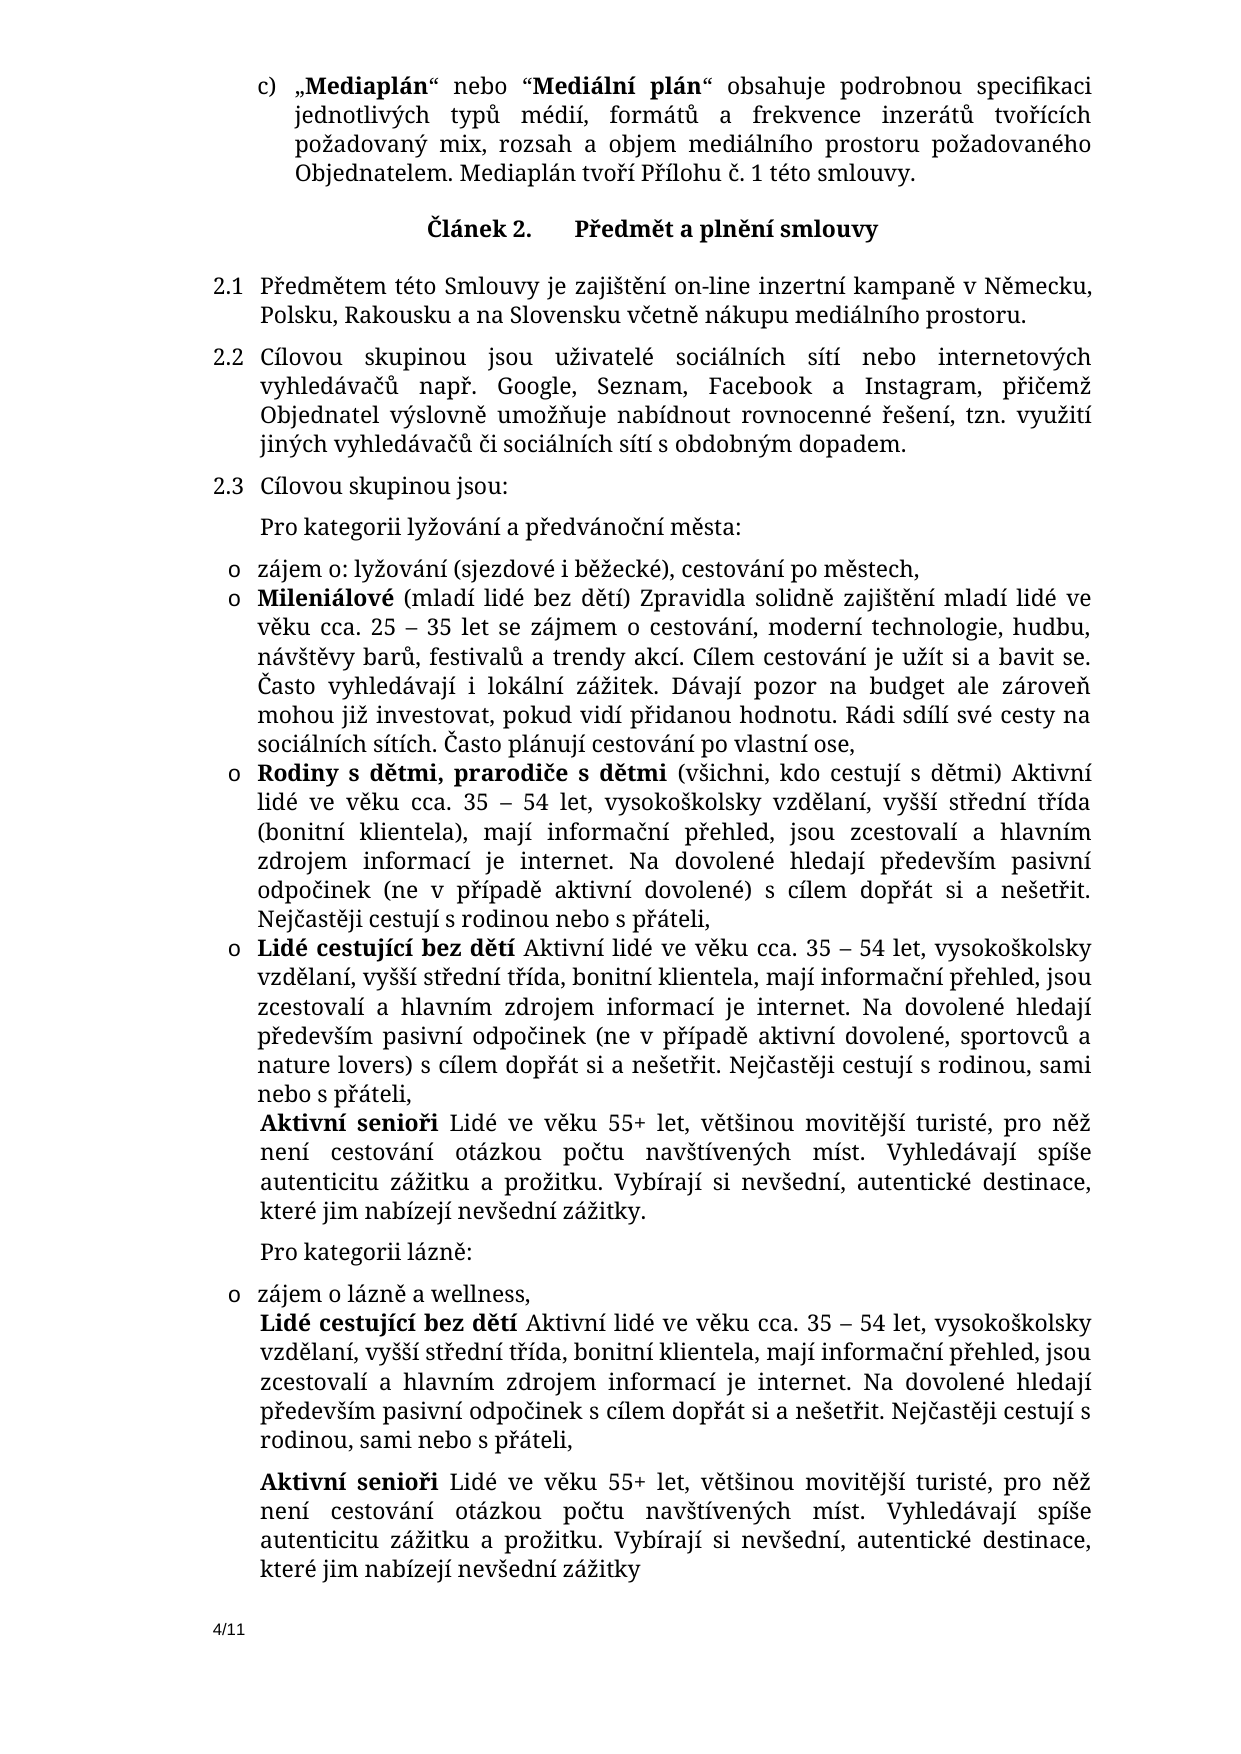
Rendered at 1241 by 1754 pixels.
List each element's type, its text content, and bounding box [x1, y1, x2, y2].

text Cílovou skupinou jsou uživatelé sociálních sítí nebo internetových vyhledávačů např. Google, Seznam, Facebook a Instagram, přičemž Objednatel výslovně umožňuje nabídnout rovnocenné řešení, tzn. využití jiných vyhledávačů či sociálních sítí s obdobným dopadem. [213, 342, 1092, 458]
list Rodiny s dětmi, prarodiče s dětmi (všichni, kdo cestují s dětmi) Aktivní lidé ve věku cca. 35 – 54 let, vysokoškolsky vzdělaní, vyšší střední třída (bonitní klientela), mají informační přehled, jsou zcestovalí a hlavním zdrojem informací je internet. Na dovolené hledají především pasivní odpočinek (ne v případě aktivní dovolené) s cílem dopřát si a nešetřit. Nejčastěji cestují s rodinou nebo s přáteli, [227, 758, 1092, 933]
list Aktivní senioři Lidé ve věku 55+ let, většinou movitější turisté, pro něž není cestování otázkou počtu navštívených míst. Vyhledávají spíše autenticitu zážitku a prožitku. Vybírají si nevšední, autentické destinace, které jim nabízejí nevšední zážitky. [260, 1108, 1092, 1225]
list „Mediaplán“ nebo “Mediální plán“ obsahuje podrobnou specifikaci jednotlivých typů médií, formátů a frekvence inzerátů tvořících požadovaný mix, rozsah a objem mediálního prostoru požadovaného Objednatelem. Mediaplán tvoří Přílohu č. 1 této smlouvy. [257, 71, 1092, 187]
list Lidé cestující bez dětí Aktivní lidé ve věku cca. 35 – 54 let, vysokoškolsky vzdělaní, vyšší střední třída, bonitní klientela, mají informační přehled, jsou zcestovalí a hlavním zdrojem informací je internet. Na dovolené hledají především pasivní odpočinek s cílem dopřát si a nešetřit. Nejčastěji cestují s rodinou, sami nebo s přáteli, [260, 1308, 1092, 1454]
list Lidé cestující bez dětí Aktivní lidé ve věku cca. 35 – 54 let, vysokoškolsky vzdělaní, vyšší střední třída, bonitní klientela, mají informační přehled, jsou zcestovalí a hlavním zdrojem informací je internet. Na dovolené hledají především pasivní odpočinek (ne v případě aktivní dovolené, sportovců a nature lovers) s cílem dopřát si a nešetřit. Nejčastěji cestují s rodinou, sami nebo s přáteli, [227, 933, 1092, 1108]
text Předmětem této Smlouvy je zajištění on-line inzertní kampaně v Německu, Polsku, Rakousku a na Slovensku včetně nákupu mediálního prostoru. [213, 271, 1092, 329]
text Cílovou skupinou jsou: [213, 471, 1092, 500]
list Aktivní senioři Lidé ve věku 55+ let, většinou movitější turisté, pro něž není cestování otázkou počtu navštívených míst. Vyhledávají spíše autenticitu zážitku a prožitku. Vybírají si nevšední, autentické destinace, které jim nabízejí nevšední zážitky [260, 1467, 1092, 1583]
list Pro kategorii lázně: [260, 1237, 1092, 1267]
text Předmět a plnění smlouvy [213, 214, 1092, 244]
list Pro kategorii lyžování a předvánoční města: [260, 512, 1092, 542]
list zájem o lázně a wellness, [227, 1279, 1092, 1308]
list Mileniálové (mladí lidé bez dětí) Zpravidla solidně zajištění mladí lidé ve věku cca. 25 – 35 let se zájmem o cestování, moderní technologie, hudbu, návštěvy barů, festivalů a trendy akcí. Cílem cestování je užít si a bavit se. Často vyhledávají i lokální zážitek. Dávají pozor na budget ale zároveň mohou již investovat, pokud vidí přidanou hodnotu. Rádi sdílí své cesty na sociálních sítích. Často plánují cestování po vlastní ose, [227, 583, 1092, 758]
list zájem o: lyžování (sjezdové i běžecké), cestování po městech, [227, 554, 1092, 583]
